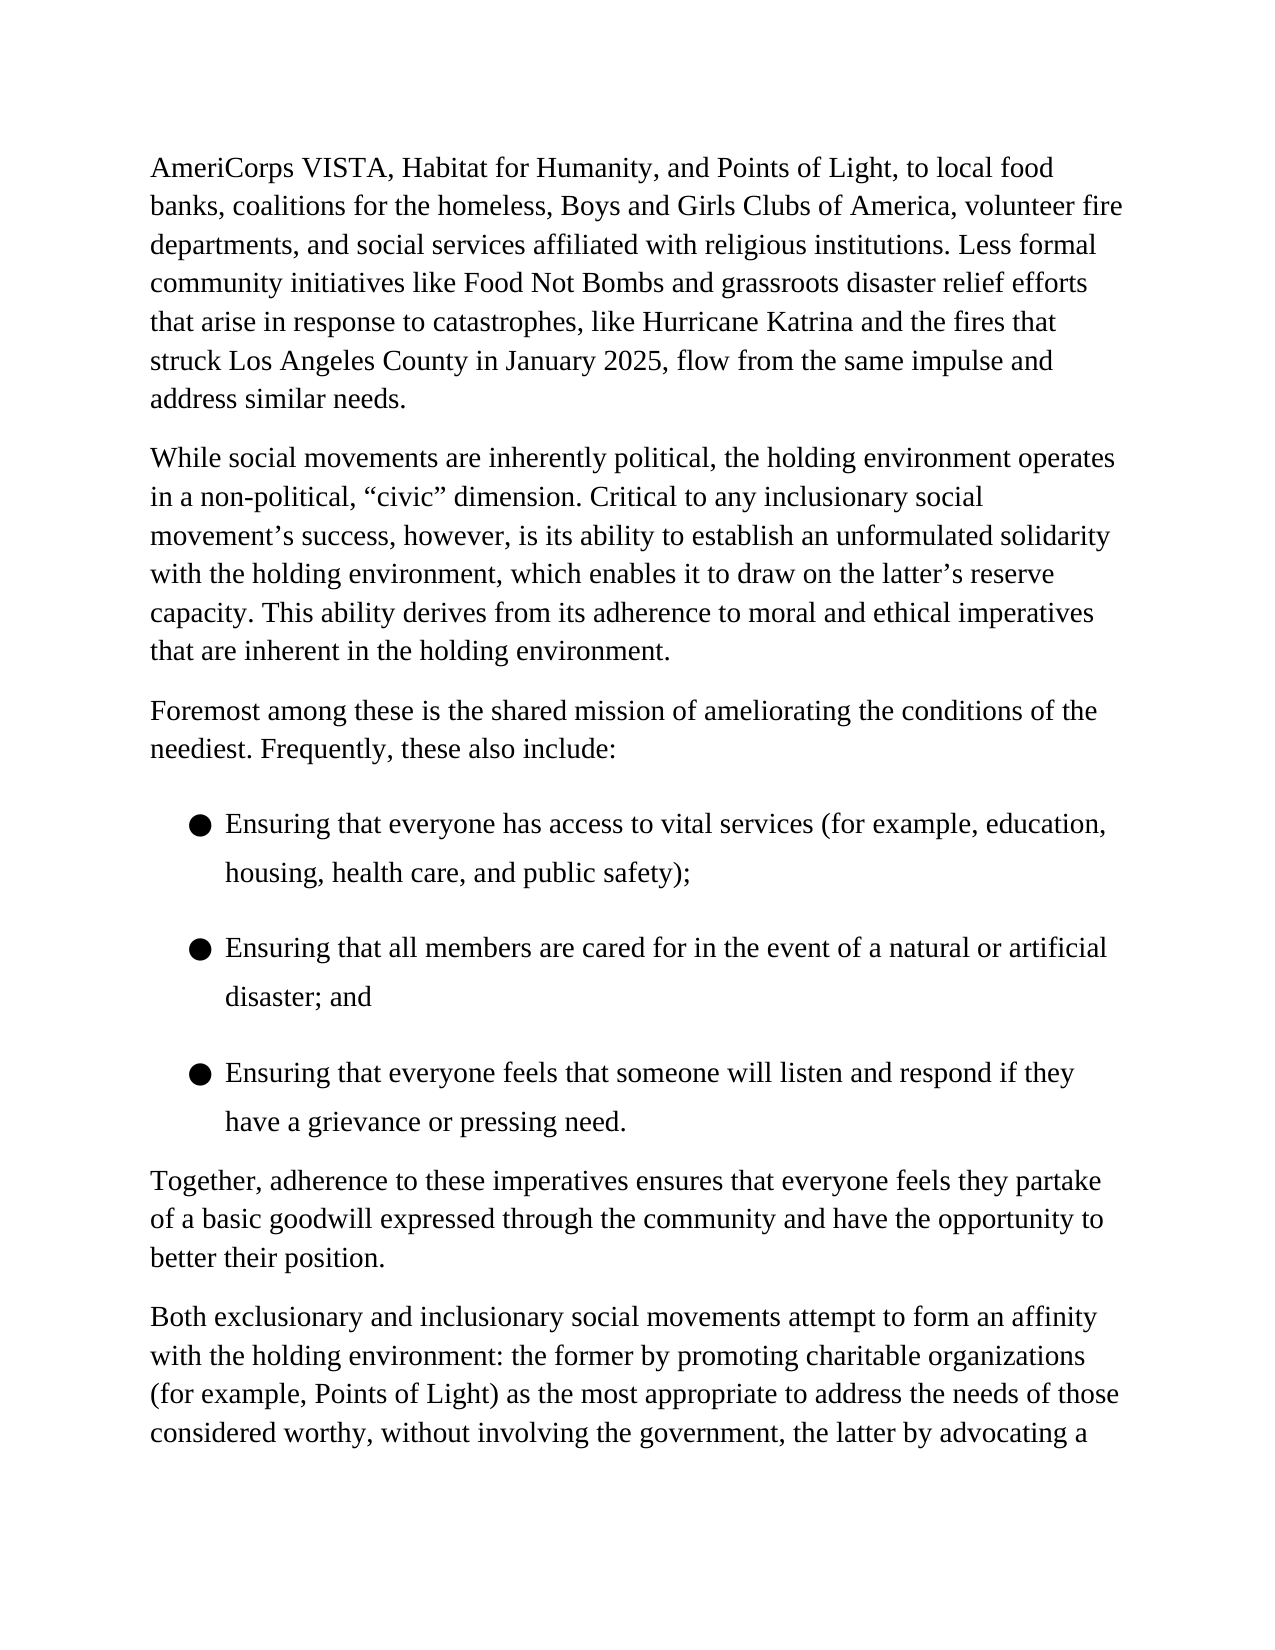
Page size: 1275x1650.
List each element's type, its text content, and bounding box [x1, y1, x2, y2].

list Ensuring that everyone feels that someone will listen and respond if they have a grievance or pressing need. [187, 1039, 1125, 1137]
list Ensuring that everyone has access to vital services (for example, education, housing, health care, and public safety); [187, 791, 1125, 889]
list Ensuring that all members are cared for in the event of a natural or artificial disaster; and [187, 915, 1125, 1013]
text While social movements are inherently political, the holding environment operates in a non-political, “civic” dimension. Critical to any inclusionary social movement’s success, however, is its ability to establish an unformulated solidarity with the holding environment, which enables it to draw on the latter’s reserve capacity. This ability derives from its adherence to moral and ethical imperatives that are inherent in the holding environment. [150, 441, 1125, 667]
text Together, adherence to these imperatives ensures that everyone feels they partake of a basic goodwill expressed through the community and have the opportunity to better their position. [150, 1163, 1125, 1274]
text Foremost among these is the shared mission of ameliorating the conditions of the neediest. Frequently, these also include: [150, 693, 1125, 765]
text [150, 150, 1125, 415]
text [150, 1299, 1125, 1449]
